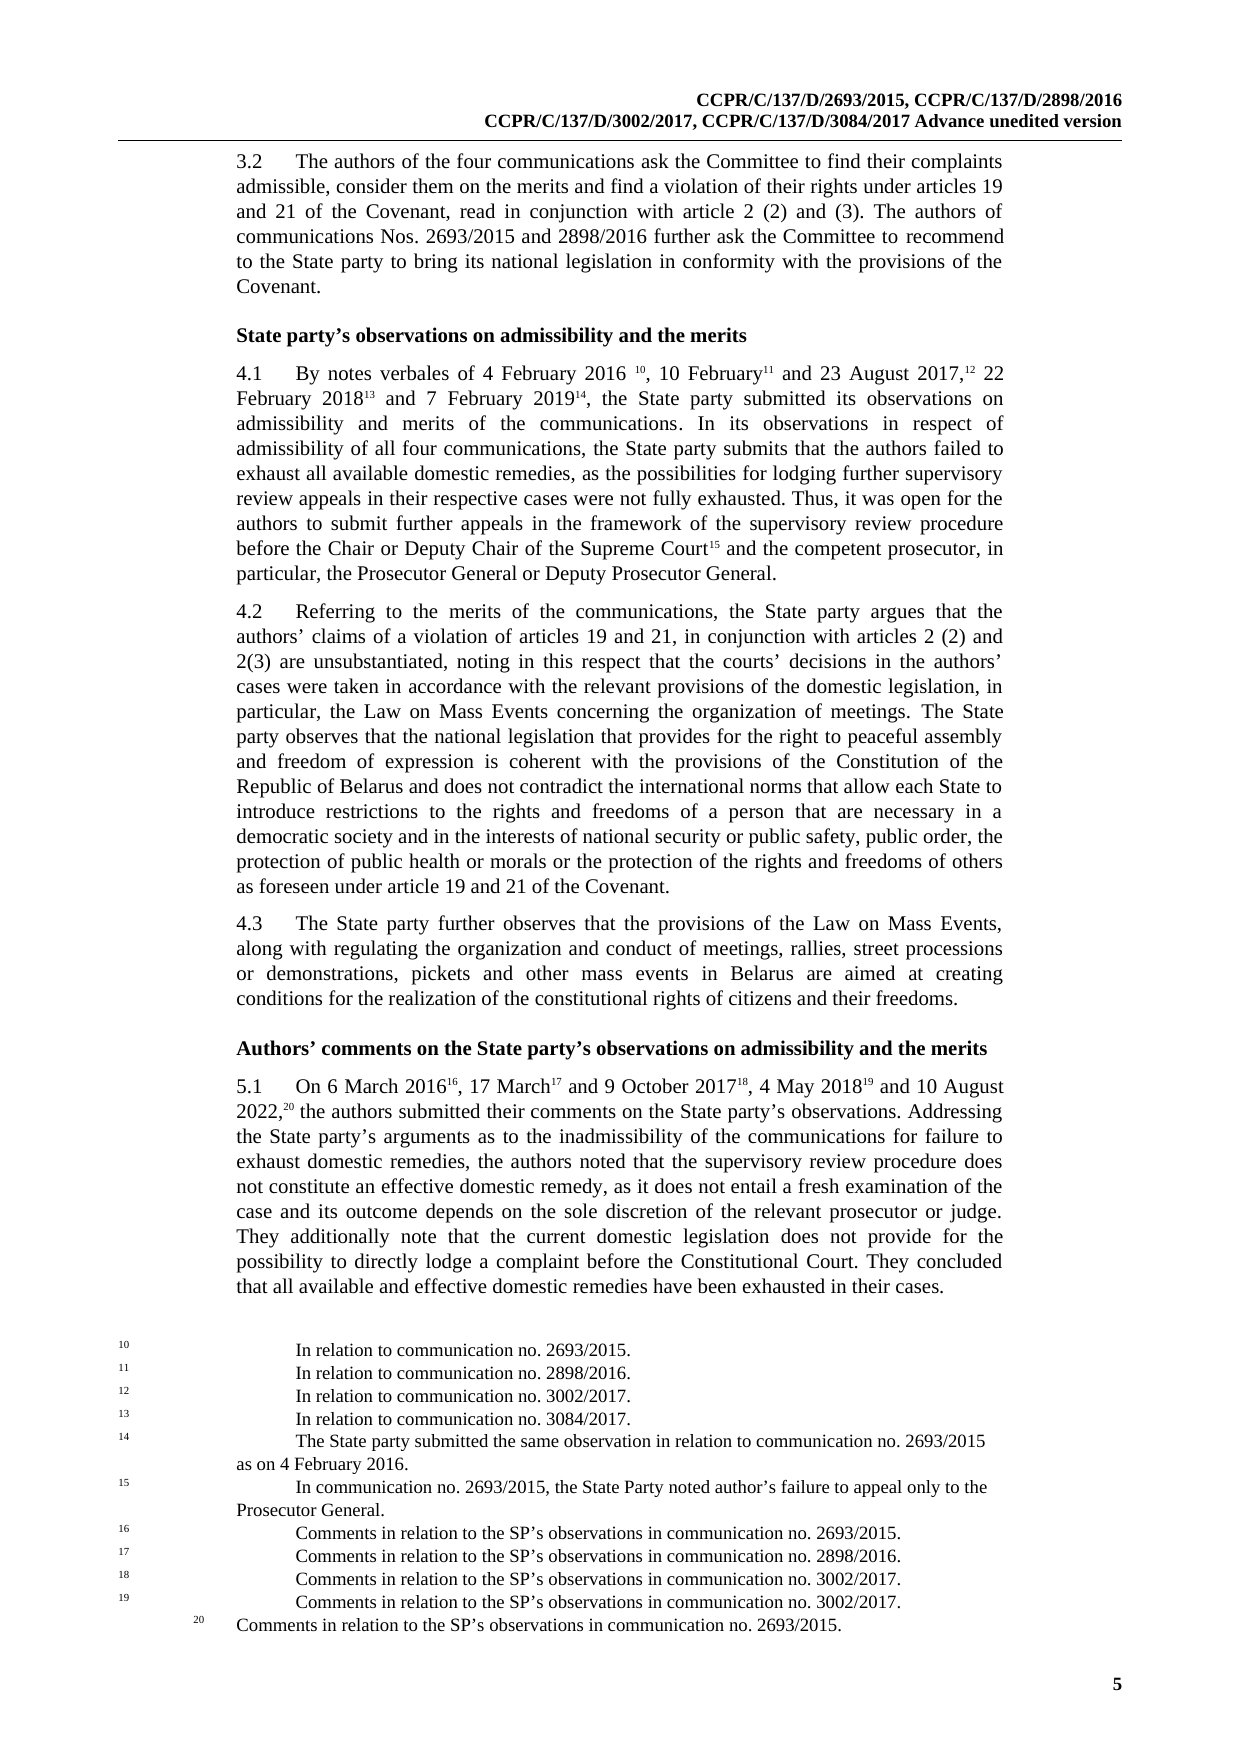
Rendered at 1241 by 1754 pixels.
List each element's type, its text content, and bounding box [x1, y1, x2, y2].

text 3.2 The authors of the four communications ask the Committee to find their complaints admissible, consider them on the merits and find a violation of their rights under articles 19 and 21 of the Covenant, read in conjunction with article 2 (2) and (3). The authors of communications Nos. 2693/2015 and 2898/2016 further ask the Committee to recommend to the State party to bring its national legislation in conformity with the provisions of the Covenant. [236, 148, 1004, 298]
text Authors’ comments on the State party’s observations on admissibility and the merits [118, 1035, 1004, 1060]
text 4.2 Referring to the merits of the communications, the State party argues that the authors’ claims of a violation of articles 19 and 21, in conjunction with articles 2 (2) and 2(3) are unsubstantiated, noting in this respect that the courts’ decisions in the authors’ cases were taken in accordance with the relevant provisions of the domestic legislation, in particular, the Law on Mass Events concerning the organization of meetings. The State party observes that the national legislation that provides for the right to peaceful assembly and freedom of expression is coherent with the provisions of the Constitution of the Republic of Belarus and does not contradict the international norms that allow each State to introduce restrictions to the rights and freedoms of a person that are necessary in a democratic society and in the interests of national security or public safety, public order, the protection of public health or morals or the protection of the rights and freedoms of others as foreseen under article 19 and 21 of the Covenant. [236, 598, 1004, 898]
text 4.1 By notes verbales of 4 February 2016 , 10 February and 23 August 2017, 22 February 2018 and 7 February 2019, the State party submitted its observations on admissibility and merits of the communications. In its observations in respect of admissibility of all four communications, the State party submits that the authors failed to exhaust all available domestic remedies, as the possibilities for lodging further supervisory review appeals in their respective cases were not fully exhausted. Thus, it was open for the authors to submit further appeals in the framework of the supervisory review procedure before the Chair or Deputy Chair of the Supreme Court and the competent prosecutor, in particular, the Prosecutor General or Deputy Prosecutor General. [236, 360, 1004, 585]
text State party’s observations on admissibility and the merits [118, 323, 1004, 348]
text 5.1 On 6 March 2016, 17 March and 9 October 2017, 4 May 2018 and 10 August 2022, the authors submitted their comments on the State party’s observations. Addressing the State party’s arguments as to the inadmissibility of the communications for failure to exhaust domestic remedies, the authors noted that the supervisory review procedure does not constitute an effective domestic remedy, as it does not entail a fresh examination of the case and its outcome depends on the sole discretion of the relevant prosecutor or judge. They additionally note that the current domestic legislation does not provide for the possibility to directly lodge a complaint before the Constitutional Court. They concluded that all available and effective domestic remedies have been exhausted in their cases. [236, 1073, 1004, 1298]
text 4.3 The State party further observes that the provisions of the Law on Mass Events, along with regulating the organization and conduct of meetings, rallies, street processions or demonstrations, pickets and other mass events in Belarus are aimed at creating conditions for the realization of the constitutional rights of citizens and their freedoms. [236, 910, 1004, 1010]
